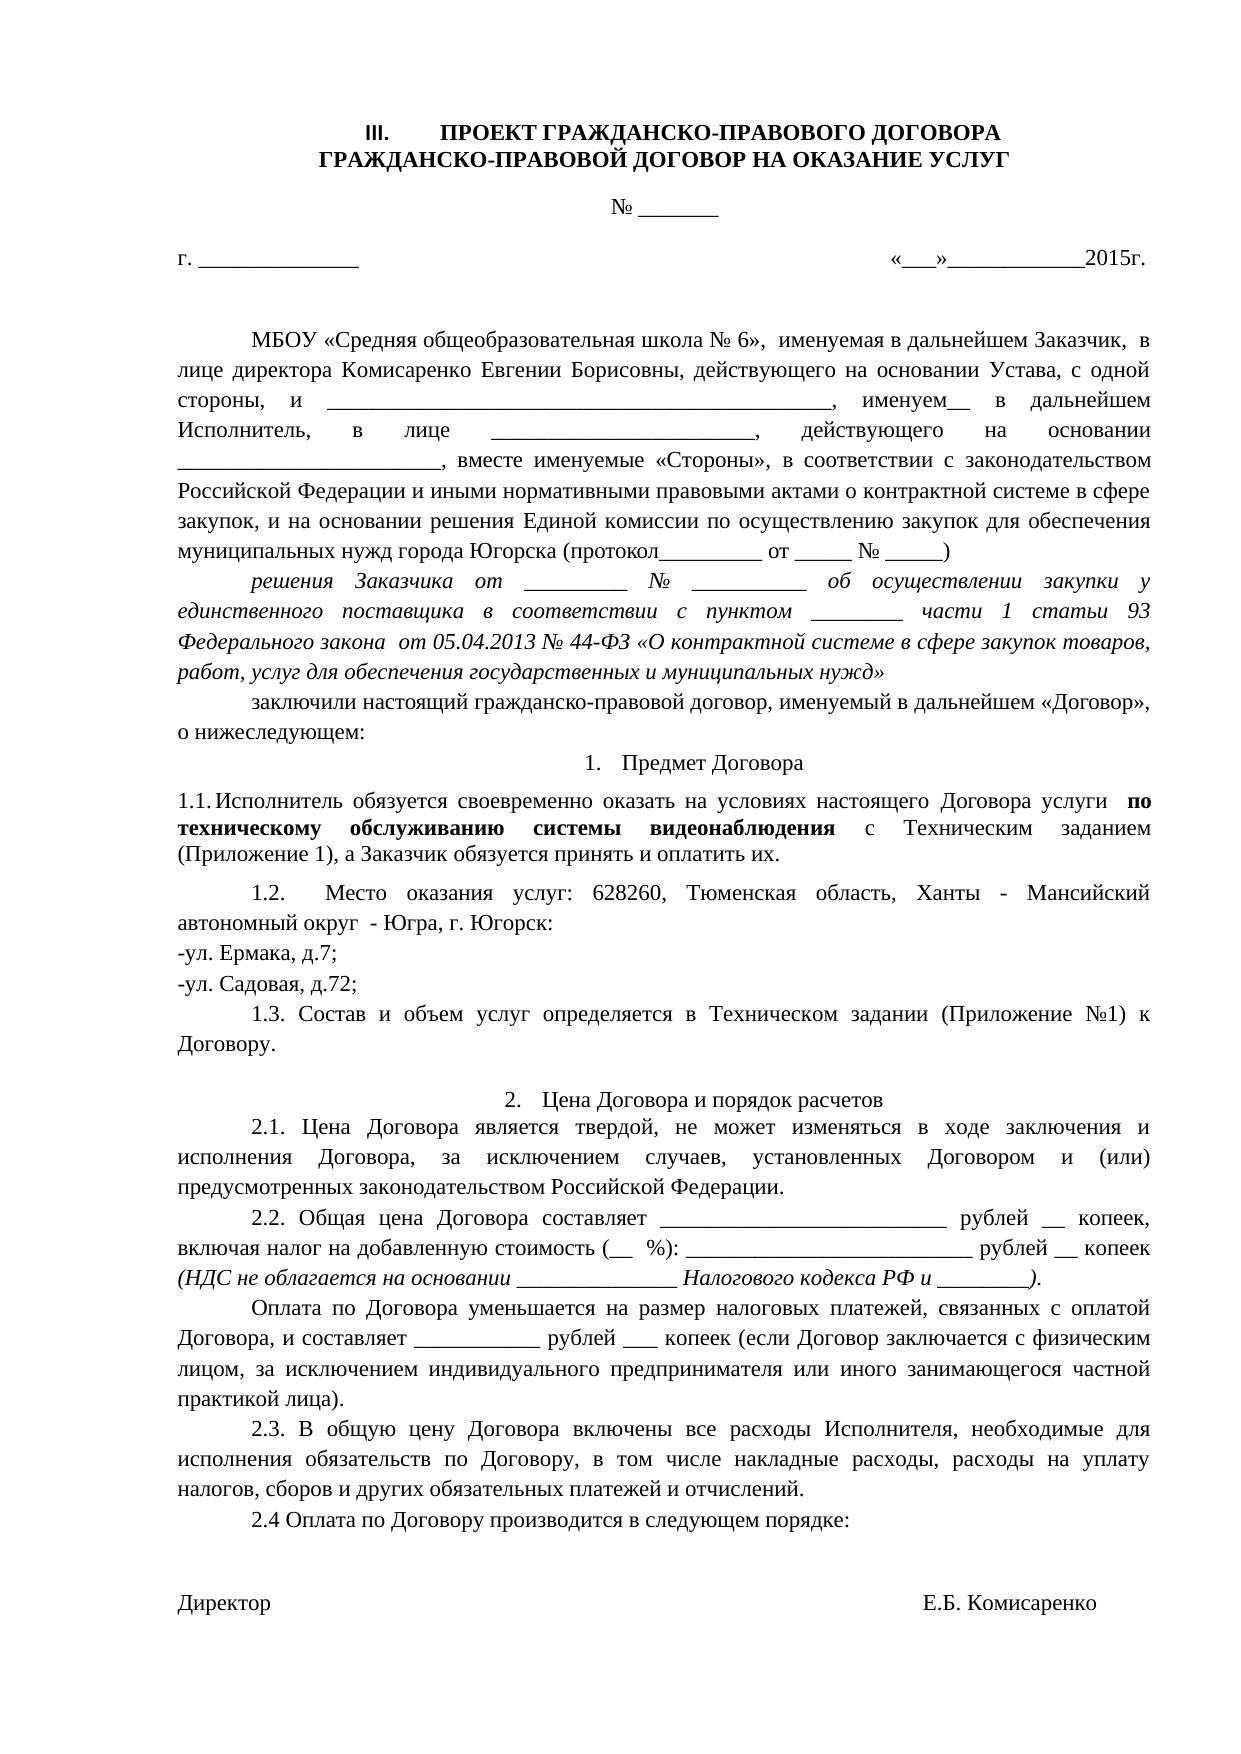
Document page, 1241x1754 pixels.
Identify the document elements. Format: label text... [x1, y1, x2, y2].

text гРАЖДАНСКО-ПРАВОВОЙ ДОГОВОР на оказание услуг [177, 146, 1152, 172]
list Предмет Договора [236, 748, 1152, 775]
list Цена Договора и порядок расчетов [236, 1087, 1152, 1113]
text -ул. Садовая, д.72; [177, 969, 1152, 996]
text Оплата по Договора уменьшается на размер налоговых платежей, связанных с оплатой Договора, и составляет ___________ рублей ___ копеек (если Договор заключается с физическим лицом, за исключением индивидуального предпринимателя или иного занимающегося частной практикой лица). [177, 1294, 1152, 1411]
text заключили настоящий гражданско-правовой договор, именуемый в дальнейшем «Договор», о нижеследующем: [177, 688, 1152, 745]
text г. ______________ «___»____________2015г. [177, 244, 1152, 271]
list ПРОЕКТ ГРАЖДАНСКО-ПРАВОВОГО ДОГОВОРА [215, 118, 1152, 146]
text 2.2. Общая цена Договора составляет _________________________ рублей __ копеек, включая налог на добавленную стоимость (__ %): _________________________ рублей __ копеек (НДС не облагается на основании ______________ Налогового кодекса РФ и ________). [177, 1203, 1152, 1290]
text 2.1. Цена Договора является твердой, не может изменяться в ходе заключения и исполнения Договора, за исключением случаев, установленных Договором и (или) предусмотренных законодательством Российской Федерации. [177, 1113, 1152, 1200]
text МБОУ «Средняя общеобразовательная школа № 6», именуемая в дальнейшем Заказчик, в лице директора Комисаренко Евгении Борисовны, действующего на основании Устава, с одной стороны, и ____________________________________________, именуем__ в дальнейшем Исполнитель, в лице _______________________, действующего на основании _______________________, вместе именуемые «Стороны», в соответствии с законодательством Российской Федерации и иными нормативными правовыми актами о контрактной системе в сфере закупок, и на основании решения Единой комиссии по осуществлению закупок для обеспечения муниципальных нужд города Югорска (протокол_________ от _____ № _____) [177, 326, 1152, 563]
text -ул. Ермака, д.7; [177, 939, 1152, 966]
text 1.2. Место оказания услуг: 628260, Тюменская область, Ханты - Мансийский автономный округ - Югра, г. Югорск: [177, 879, 1152, 936]
text 2.3. В общую цену Договора включены все расходы Исполнителя, необходимые для исполнения обязательств по Договору, в том числе накладные расходы, расходы на уплату налогов, сборов и других обязательных платежей и отчислений. [177, 1415, 1152, 1502]
text № _______ [177, 193, 1152, 220]
text 1.1. Исполнитель обязуется своевременно оказать на условиях настоящего Договора услуги по техническому обслуживанию системы видеонаблюдения с Техническим заданием (Приложение 1), а Заказчик обязуется принять и оплатить их. [177, 787, 1152, 866]
text 1.3. Состав и объем услуг определяется в Техническом задании (Приложение №1) к Договору. [177, 1000, 1152, 1056]
text Директор Е.Б. Комисаренко [177, 1589, 1152, 1615]
text 2.4 Оплата по Договору производится в следующем порядке: [177, 1506, 1152, 1532]
text решения Заказчика от _________ № __________ об осуществлении закупки у единственного поставщика в соответствии с пунктом ________ части 1 статьи 93 Федерального закона от 05.04.2013 № 44-ФЗ «О контрактной системе в сфере закупок товаров, работ, услуг для обеспечения государственных и муниципальных нужд» [177, 567, 1152, 684]
